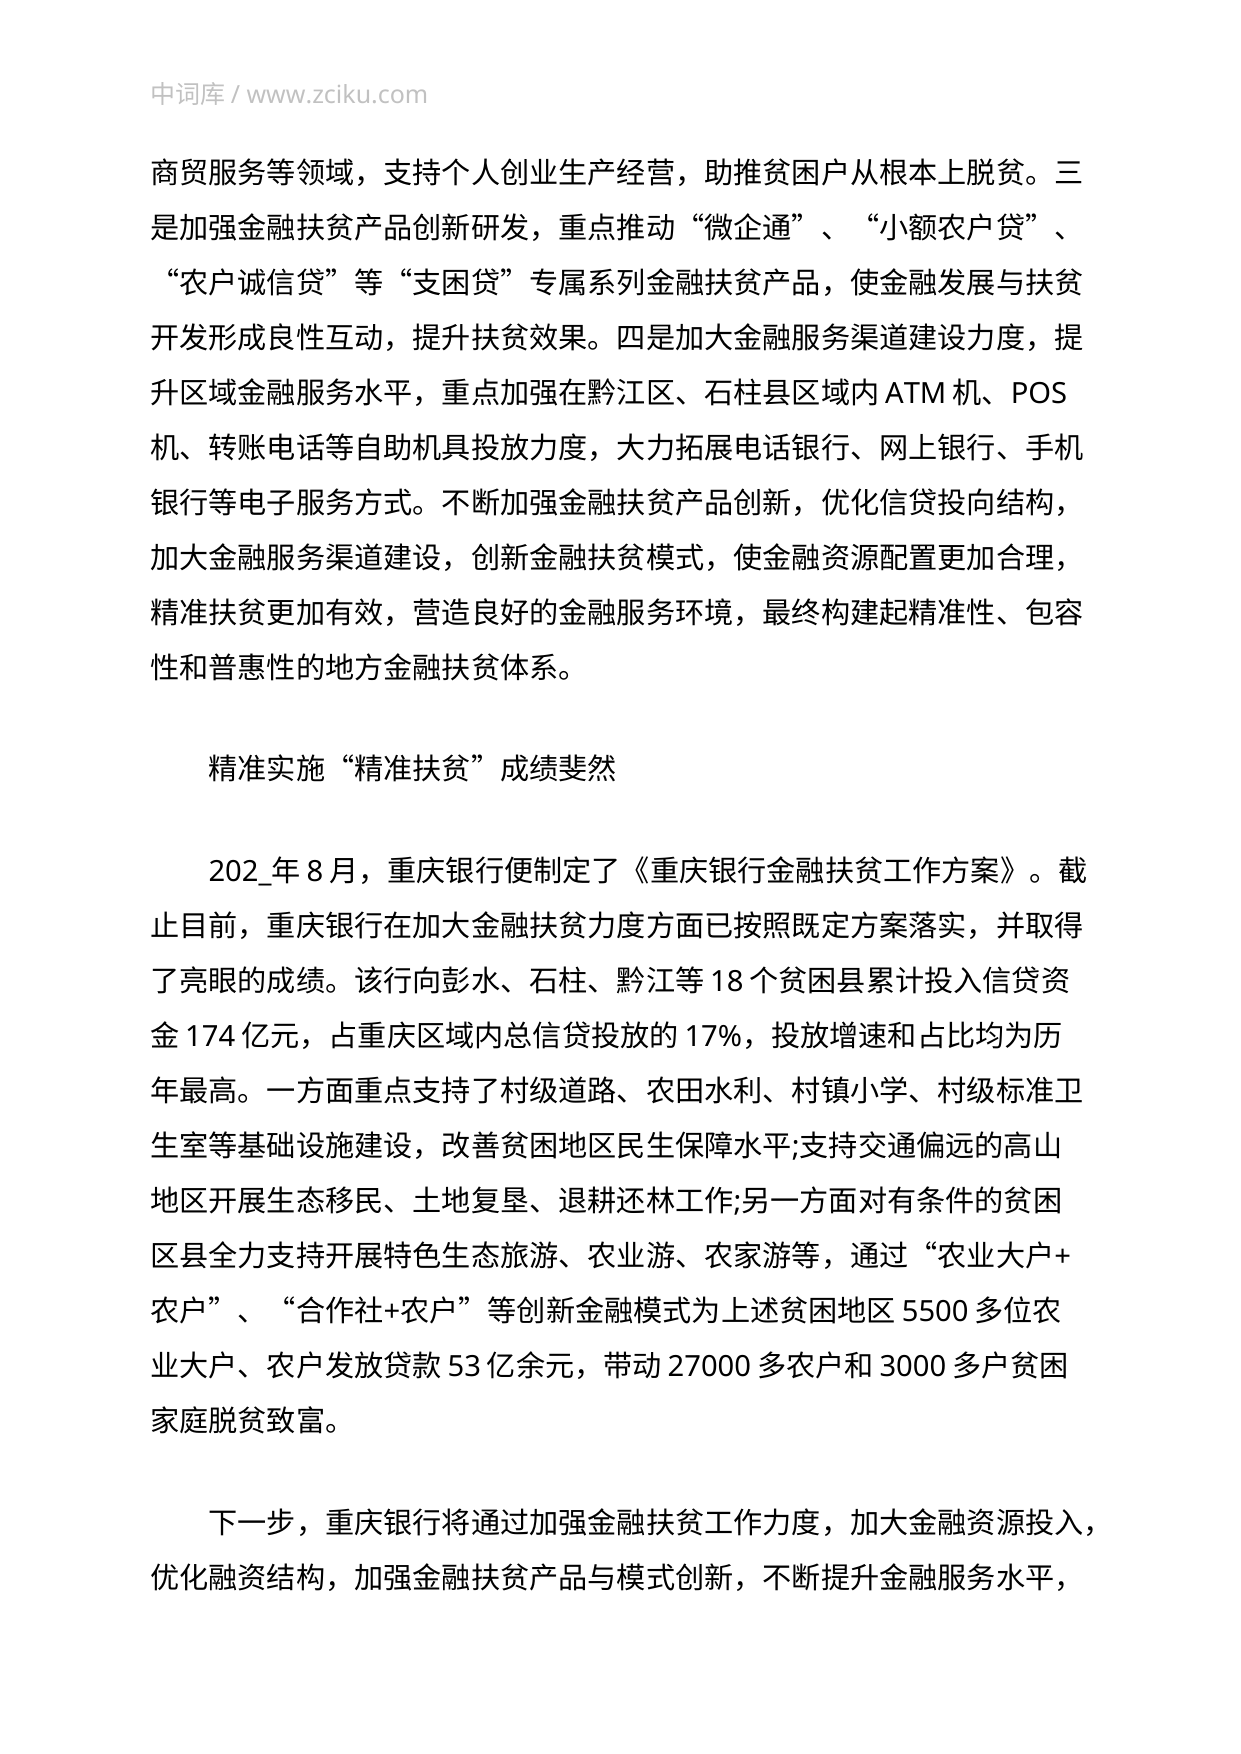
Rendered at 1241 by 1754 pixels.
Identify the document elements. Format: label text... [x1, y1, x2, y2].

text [150, 150, 1090, 686]
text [150, 1499, 1090, 1596]
text 202_年8月，重庆银行便制定了《重庆银行金融扶贫工作方案》。截止目前，重庆银行在加大金融扶贫力度方面已按照既定方案落实，并取得了亮眼的成绩。该行向彭水、石柱、黔江等18个贫困县累计投入信贷资金174亿元，占重庆区域内总信贷投放的17%，投放增速和占比均为历年最高。一方面重点支持了村级道路、农田水利、村镇小学、村级标准卫生室等基础设施建设，改善贫困地区民生保障水平;支持交通偏远的高山地区开展生态移民、土地复垦、退耕还林工作;另一方面对有条件的贫困区县全力支持开展特色生态旅游、农业游、农家游等，通过“农业大户+农户”、“合作社+农户”等创新金融模式为上述贫困地区5500多位农业大户、农户发放贷款53亿余元，带动27000多农户和3000多户贫困家庭脱贫致富。 [150, 848, 1090, 1440]
text 精准实施“精准扶贫”成绩斐然 [150, 746, 1090, 788]
